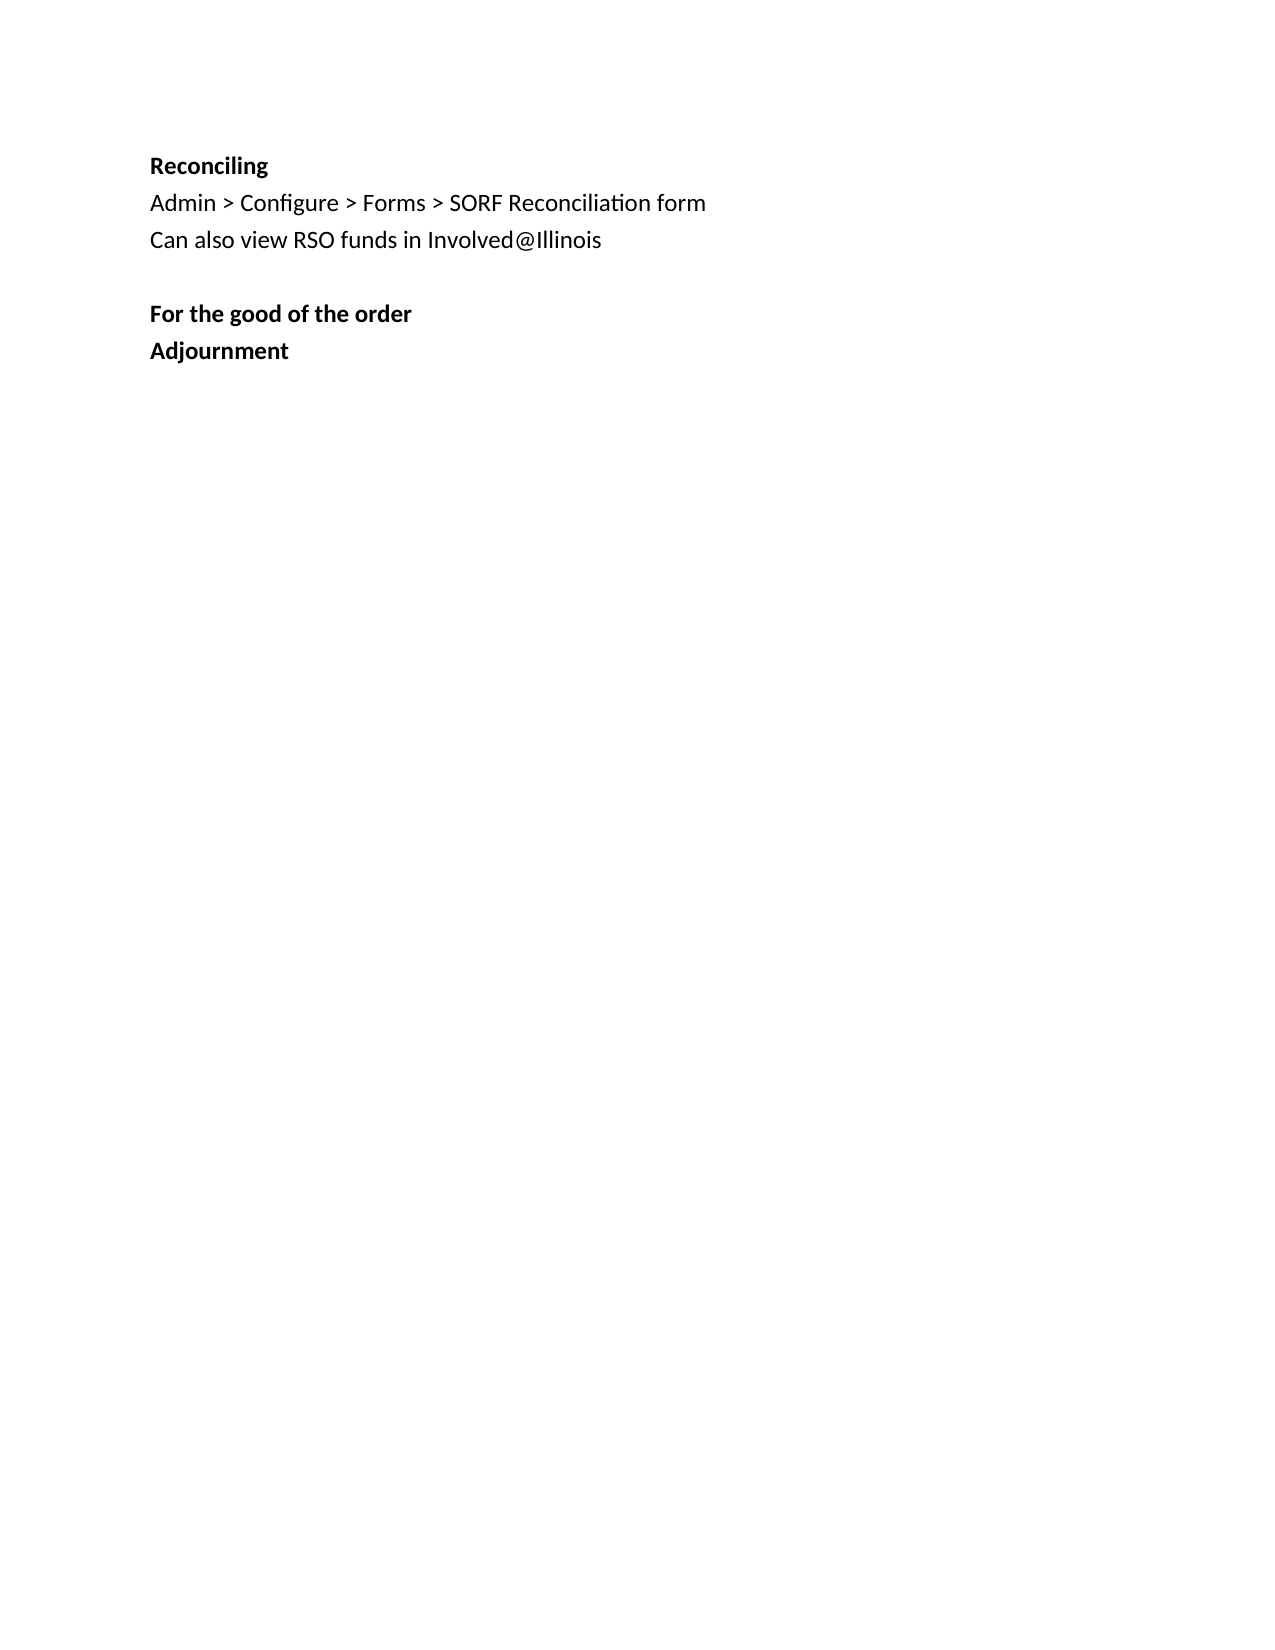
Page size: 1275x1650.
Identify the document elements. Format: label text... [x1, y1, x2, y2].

text For the good of the order [150, 298, 1125, 329]
text Can also view RSO funds in Involved@Illinois [150, 224, 1125, 255]
text Admin > Configure > Forms > SORF Reconciliation form [150, 187, 1125, 218]
text Adjournment [150, 335, 1125, 366]
text Reconciling [150, 150, 1125, 181]
